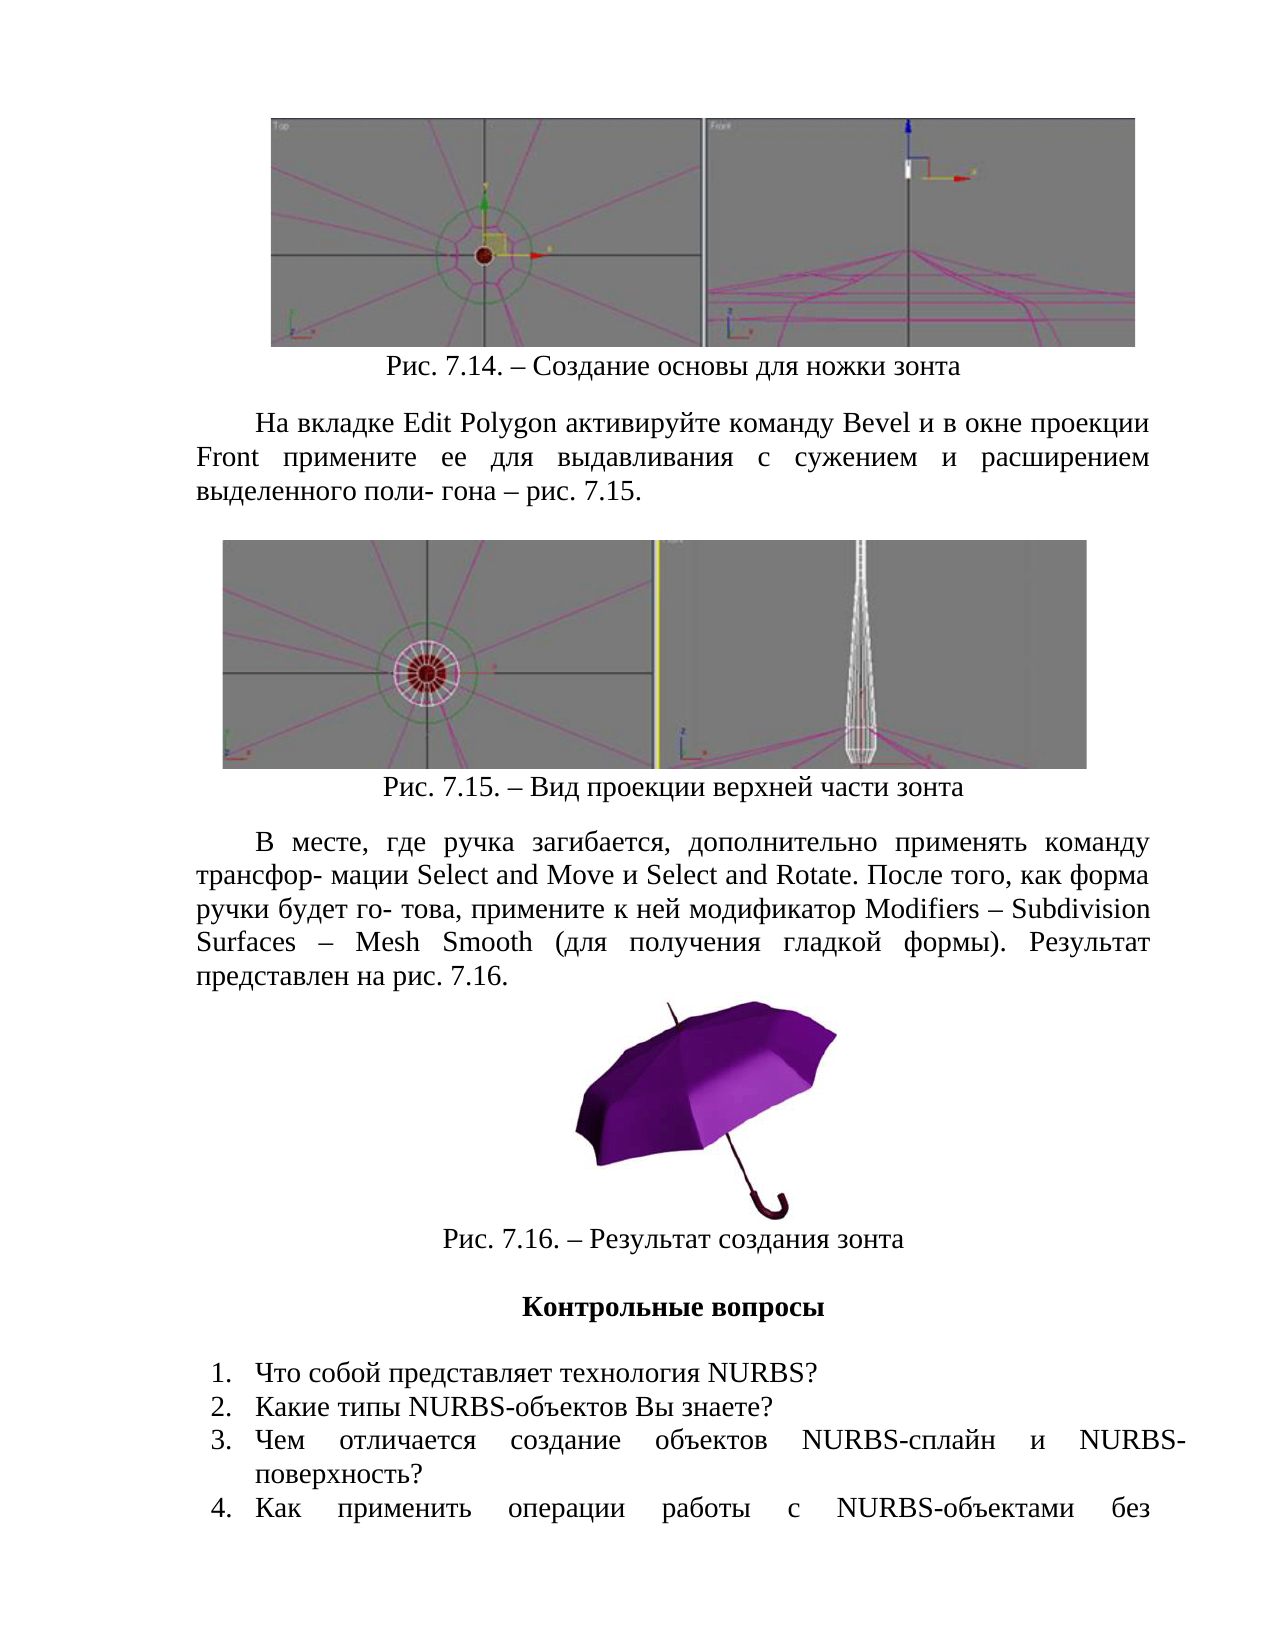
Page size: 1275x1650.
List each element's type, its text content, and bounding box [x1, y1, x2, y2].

subtitle Контрольные вопросы [192, 1289, 1154, 1323]
picture [270, 118, 1136, 347]
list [211, 1490, 1151, 1523]
list Чем отличается создание объектов NURBS-сплайн и NURBS-поверхность? [210, 1423, 1186, 1490]
text На вкладке Edit Polygon активируйте команду Bevel и в окне проекции Front примените ее для выдавливания с сужением и расширением выделенного поли- гона – рис. 7.15. [196, 406, 1151, 506]
picture [222, 540, 1087, 769]
list Какие типы NURBS-объектов Вы знаете? [210, 1389, 1186, 1423]
text В месте, где ручка загибается, дополнительно применять команду трансфор- мации Select and Move и Select and Rotate. После того, как форма ручки будет го- това, примените к ней модификатор Modifiers – Subdivision Surfaces – Mesh Smooth (для получения гладкой формы). Результат представлен на рис. 7.16. [196, 824, 1151, 992]
picture [570, 992, 838, 1221]
text Рис. 7.16. – Результат создания зонта [192, 1221, 1154, 1255]
list Что собой представляет технология NURBS? [210, 1356, 1186, 1389]
text Рис. 7.14. – Создание основы для ножки зонта [192, 348, 1154, 382]
